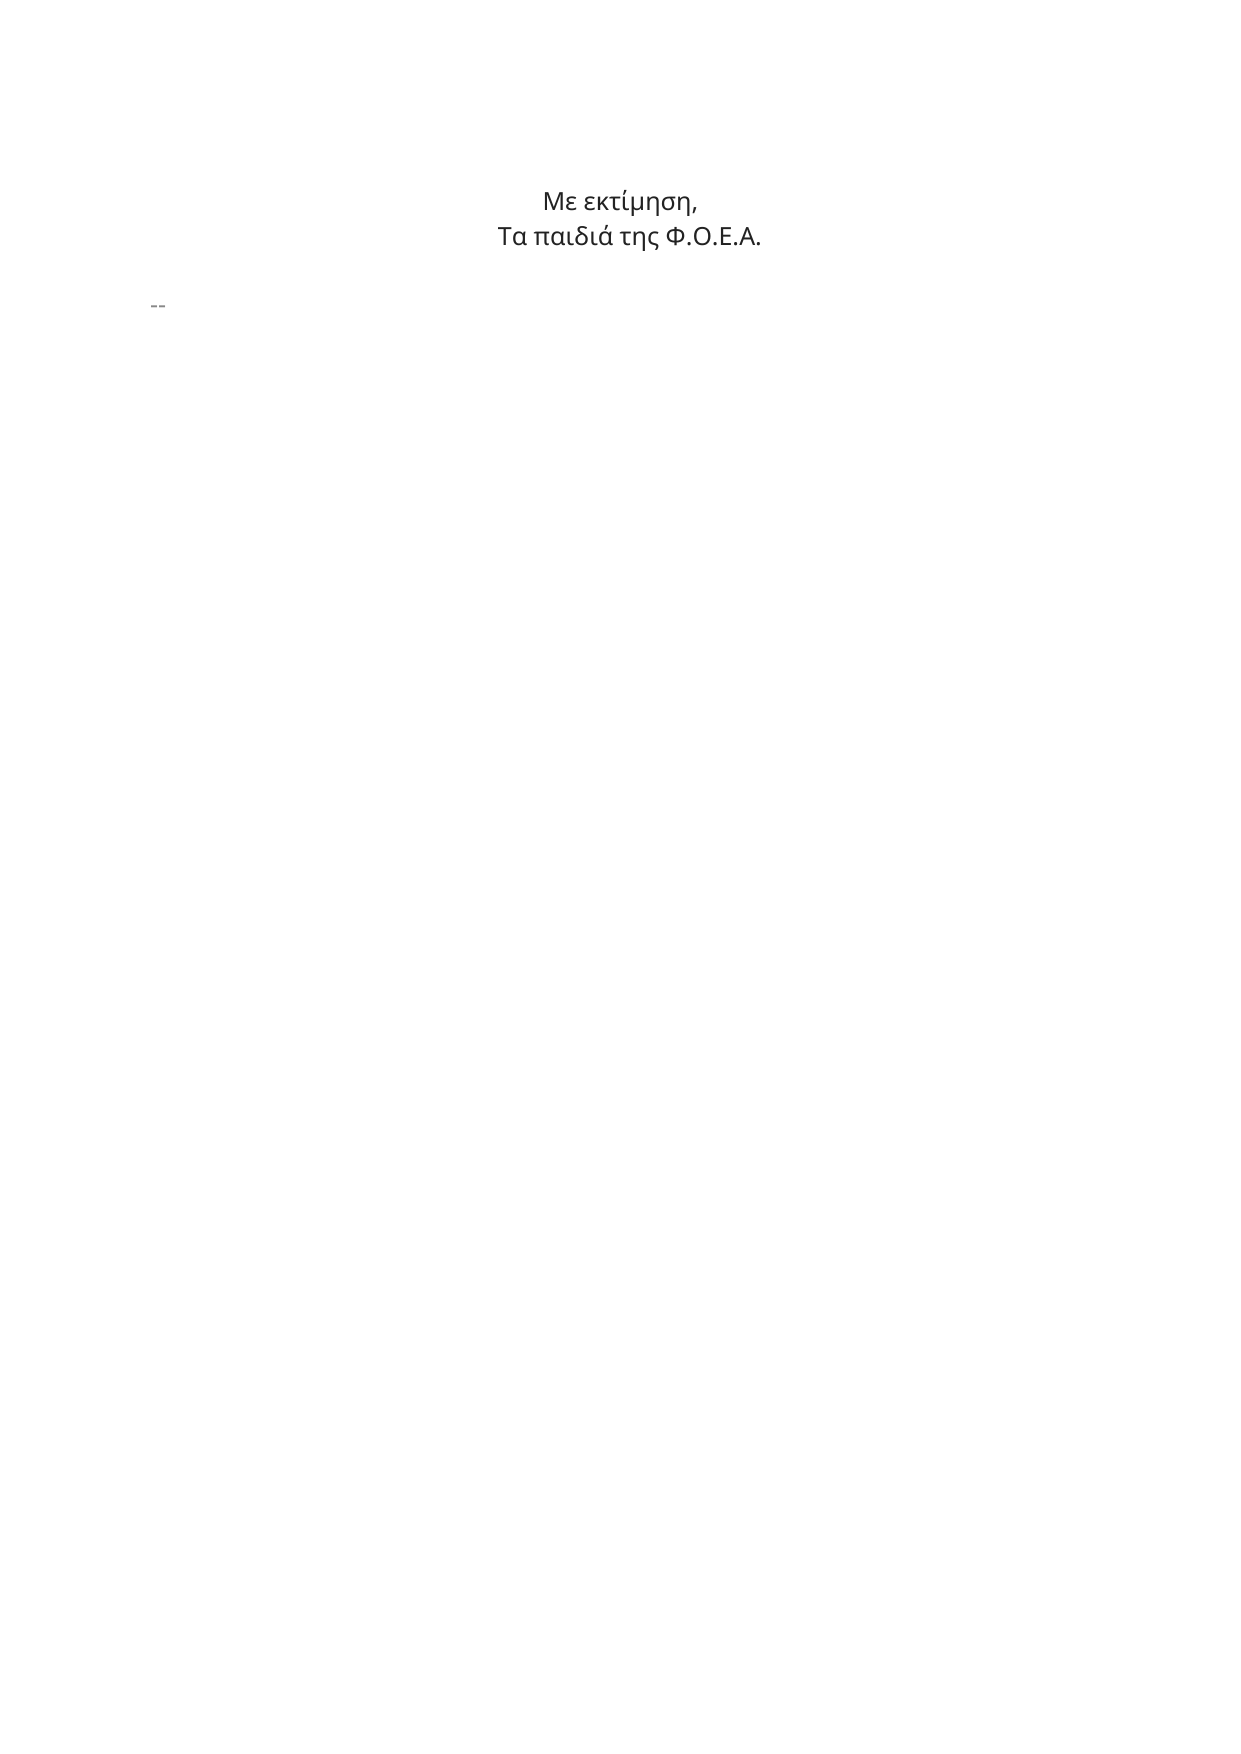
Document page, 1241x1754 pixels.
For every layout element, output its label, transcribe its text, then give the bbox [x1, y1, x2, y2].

text -- [150, 286, 1090, 320]
text Τα παιδιά της Φ.Ο.Ε.Α. [150, 218, 1090, 252]
text Με εκτίμηση, [150, 184, 1090, 218]
